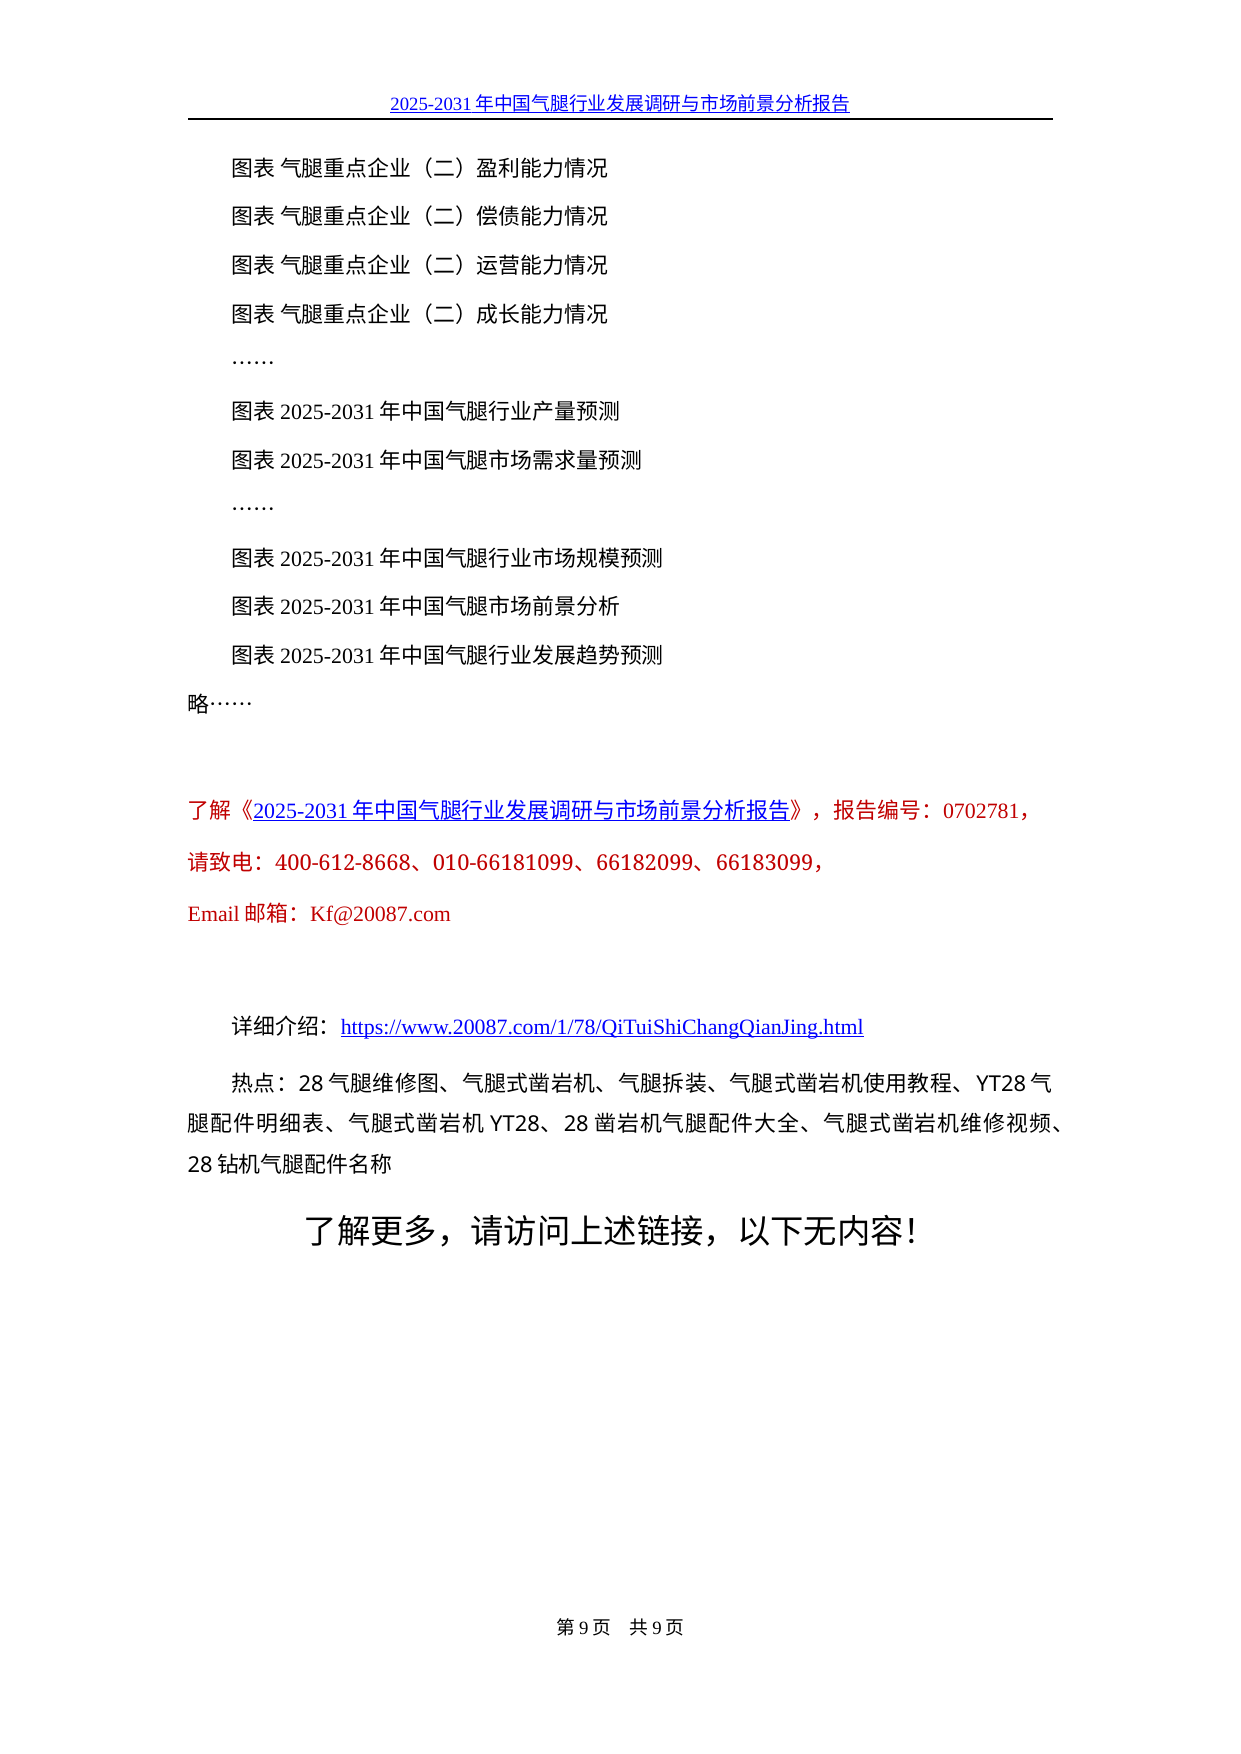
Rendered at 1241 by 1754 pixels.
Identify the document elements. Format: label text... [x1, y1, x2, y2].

text 详细介绍：https://www.20087.com/1/78/QiTuiShiChangQianJing.html [187, 1009, 1053, 1041]
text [187, 150, 1053, 719]
text 热点：28气腿维修图、气腿式凿岩机、气腿拆装、气腿式凿岩机使用教程、YT28气腿配件明细表、气腿式凿岩机YT28、28凿岩机气腿配件大全、气腿式凿岩机维修视频、28钻机气腿配件名称 [187, 1066, 1053, 1179]
text 了解《2025-2031年中国气腿行业发展调研与市场前景分析报告》，报告编号：0702781， [187, 793, 1053, 825]
text 请致电：400-612-8668、010-66181099、66182099、66183099， [187, 844, 1053, 877]
title 了解更多，请访问上述链接，以下无内容！ [187, 1197, 1053, 1262]
text Email邮箱：Kf@20087.com [187, 896, 1053, 928]
